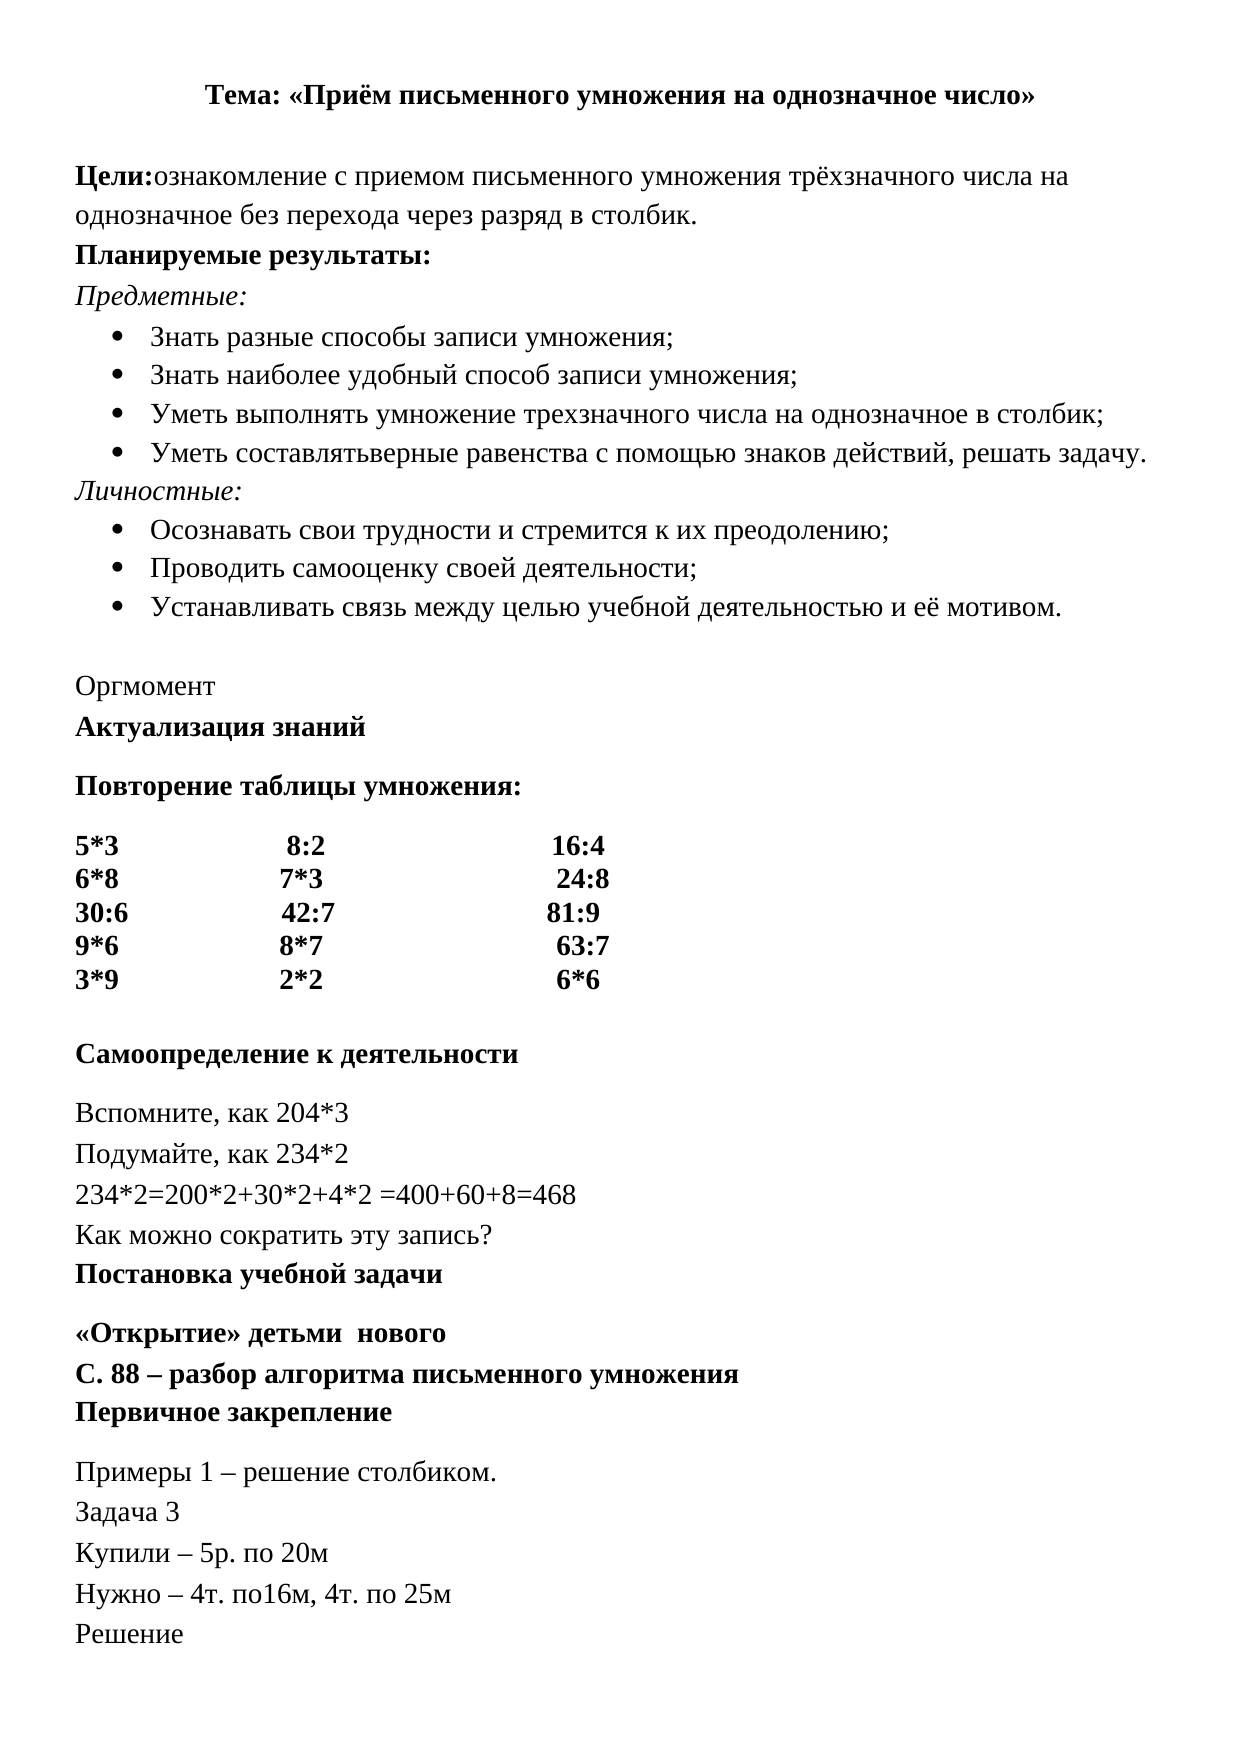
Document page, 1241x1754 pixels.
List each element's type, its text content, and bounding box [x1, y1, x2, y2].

text 234*2=200*2+30*2+4*2 =400+60+8=468 [75, 1177, 1165, 1210]
list Уметь составлятьверные равенства с помощью знаков действий, решать задачу. [112, 435, 1165, 468]
text Подумайте, как 234*2 [75, 1136, 1165, 1170]
text 3*9 2*2 6*6 [75, 962, 1165, 996]
list Устанавливать связь между целью учебной деятельностью и её мотивом. [112, 589, 1165, 623]
list Осознавать свои трудности и стремится к их преодолению; [112, 512, 1165, 546]
text Планируемые результаты: [75, 237, 1165, 271]
text Вспомните, как 204*3 [75, 1096, 1165, 1129]
text Купили – 5р. по 20м [75, 1535, 1165, 1569]
text Как можно сократить эту запись? [75, 1217, 1165, 1251]
text Примеры 1 – решение столбиком. [75, 1454, 1165, 1487]
text Первичное закрепление [75, 1394, 1165, 1428]
list Знать наиболее удобный способ записи умножения; [112, 357, 1165, 391]
text 9*6 8*7 63:7 [75, 928, 1165, 962]
text Актуализация знаний [75, 709, 1165, 743]
text Цели:ознакомление с приемом письменного умножения трёхзначного числа на однозначное без перехода через разряд в столбик. [75, 158, 1165, 230]
text Решение [75, 1616, 1165, 1650]
text Задача 3 [75, 1494, 1165, 1528]
text Повторение таблицы умножения: [75, 768, 1165, 802]
text Постановка учебной задачи [75, 1256, 1165, 1289]
text Самоопределение к деятельности [75, 1036, 1165, 1070]
text 6*8 7*3 24:8 [75, 861, 1165, 895]
text Предметные: [75, 278, 1165, 312]
text Оргмомент [75, 668, 1165, 702]
list Проводить самооценку своей деятельности; [112, 551, 1165, 584]
text С. 88 – разбор алгоритма письменного умножения [75, 1356, 1165, 1389]
text Нужно – 4т. по16м, 4т. по 25м [75, 1576, 1165, 1609]
text 30:6 42:7 81:9 [75, 895, 1165, 928]
text «Открытие» детьми нового [75, 1315, 1165, 1349]
text Личностные: [75, 473, 1165, 507]
text Тема: «Приём письменного умножения на однозначное число» [75, 77, 1165, 111]
text 5*3 8:2 16:4 [75, 828, 1165, 861]
list Уметь выполнять умножение трехзначного числа на однозначное в столбик; [112, 396, 1165, 430]
list Знать разные способы записи умножения; [112, 319, 1165, 352]
